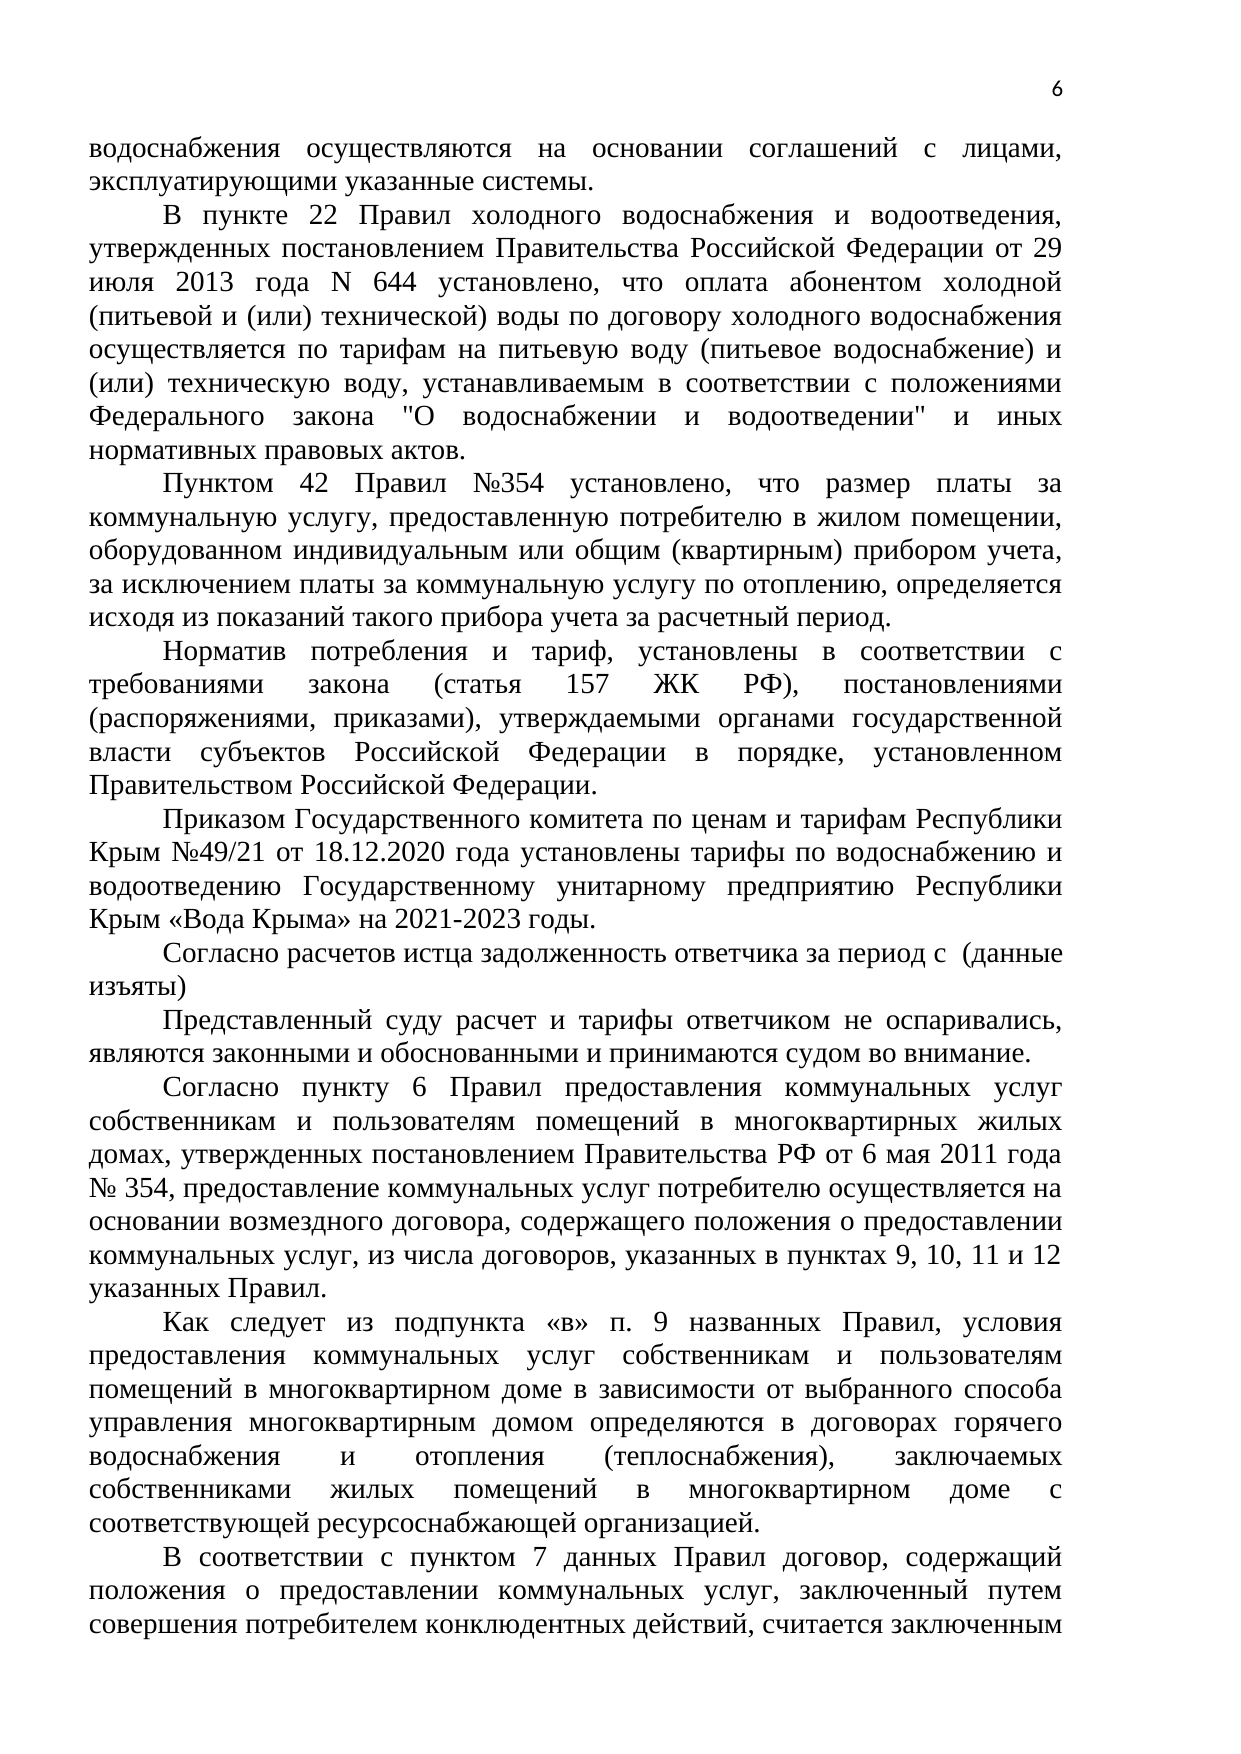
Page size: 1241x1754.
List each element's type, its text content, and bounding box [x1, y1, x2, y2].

text Согласно пункту 6 Правил предоставления коммунальных услуг собственникам и пользователям помещений в многоквартирных жилых домах, утвержденных постановлением Правительства РФ от 6 мая 2011 года № 354, предоставление коммунальных услуг потребителю осуществляется на основании возмездного договора, содержащего положения о предоставлении коммунальных услуг, из числа договоров, указанных в пунктах 9, 10, 11 и 12 указанных Правил. [89, 1069, 1063, 1304]
text Как следует из подпункта «в» п. 9 названных Правил, условия предоставления коммунальных услуг собственникам и пользователям помещений в многоквартирном доме в зависимости от выбранного способа управления многоквартирным домом определяются в договорах горячего водоснабжения и отопления (теплоснабжения), заключаемых собственниками жилых помещений в многоквартирном доме с соответствующей ресурсоснабжающей организацией. [89, 1304, 1063, 1539]
text Пунктом 42 Правил №354 установлено, что размер платы за коммунальную услугу, предоставленную потребителю в жилом помещении, оборудованном индивидуальным или общим (квартирным) прибором учета, за исключением платы за коммунальную услугу по отоплению, определяется исходя из показаний такого прибора учета за расчетный период. [89, 465, 1063, 633]
text Согласно расчетов истца задолженность ответчика за период с (данные изъяты) [89, 935, 1063, 1002]
text Норматив потребления и тариф, установлены в соответствии с требованиями закона (статья 157 ЖК РФ), постановлениями (распоряжениями, приказами), утверждаемыми органами государственной власти субъектов Российской Федерации в порядке, установленном Правительством Российской Федерации. [89, 633, 1063, 801]
text Приказом Государственного комитета по ценам и тарифам Республики Крым №49/21 от 18.12.2020 года установлены тарифы по водоснабжению и водоотведению Государственному унитарному предприятию Республики Крым «Вода Крыма» на 2021-2023 годы. [89, 801, 1063, 935]
text В пункте 22 Правил холодного водоснабжения и водоотведения, утвержденных постановлением Правительства Российской Федерации от 29 июля 2013 года N 644 установлено, что оплата абонентом холодной (питьевой и (или) технической) воды по договору холодного водоснабжения осуществляется по тарифам на питьевую воду (питьевое водоснабжение) и (или) техническую воду, устанавливаемым в соответствии с положениями Федерального закона "О водоснабжении и водоотведении" и иных нормативных правовых актов. [89, 197, 1063, 465]
text Представленный суду расчет и тарифы ответчиком не оспаривались, являются законными и обоснованными и принимаются судом во внимание. [89, 1002, 1063, 1069]
